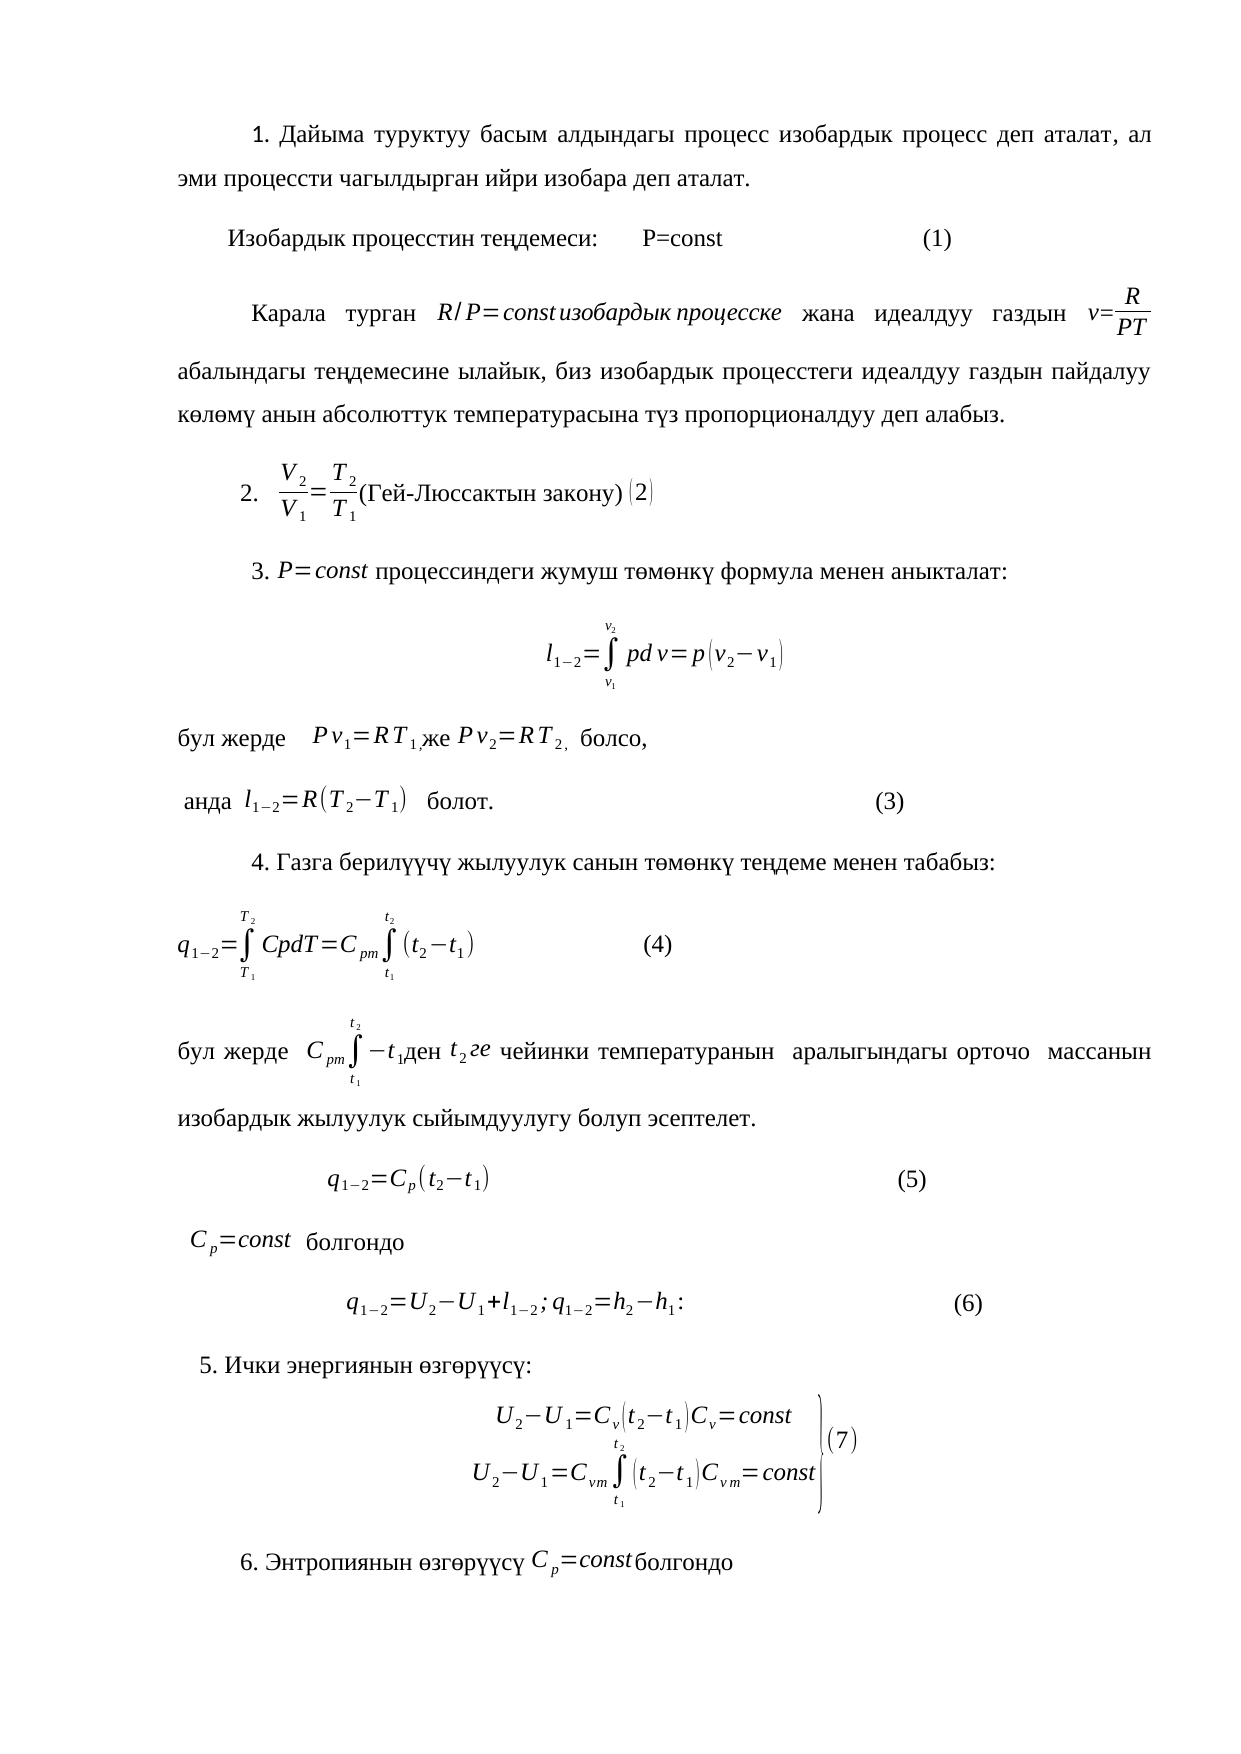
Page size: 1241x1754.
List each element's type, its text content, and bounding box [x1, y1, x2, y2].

text 4. Газга берилүүчү жылуулук санын төмөнкү теңдеме менен табабыз: [177, 847, 1152, 876]
text бул жерде ден чейинки температуранын аралыгындагы орточо массанын изобардык жылуулук сыйымдуулугу болуп эсептелет. [177, 1013, 1152, 1131]
text бул жерде же болсо, [177, 722, 1152, 753]
text (4) [177, 907, 1152, 982]
text 5. Ички энергиянын өзгөрүүсү: [199, 1350, 1152, 1379]
text 2. (Гей-Люссактын закону) [177, 459, 1152, 525]
text 1. Дайыма туруктуу басым алдындагы процесс изобардык процесс деп аталат, ал эми процессти чагылдырган ийри изобара деп аталат. [177, 118, 1152, 192]
text 6. Энтропиянын өзгөрүүсү болгондо [177, 1546, 1152, 1577]
text болгондо [177, 1225, 1152, 1257]
text (5) [177, 1162, 1152, 1194]
text (6) [177, 1288, 1152, 1319]
text 3. процессиндеги жумуш төмөнкү формула менен аныкталат: [177, 556, 1152, 585]
text анда болот. (3) [177, 784, 1152, 816]
text Карала турган жана идеалдуу газдын = абалындагы теңдемесине ылайык, биз изобардык процесстеги идеалдуу газдын пайдалуу көлөмү анын абсолюттук температурасына түз пропорционалдуу деп алабыз. [177, 283, 1152, 428]
text Изобардык процесстин теңдемеси: P=const (1) [177, 223, 1152, 252]
